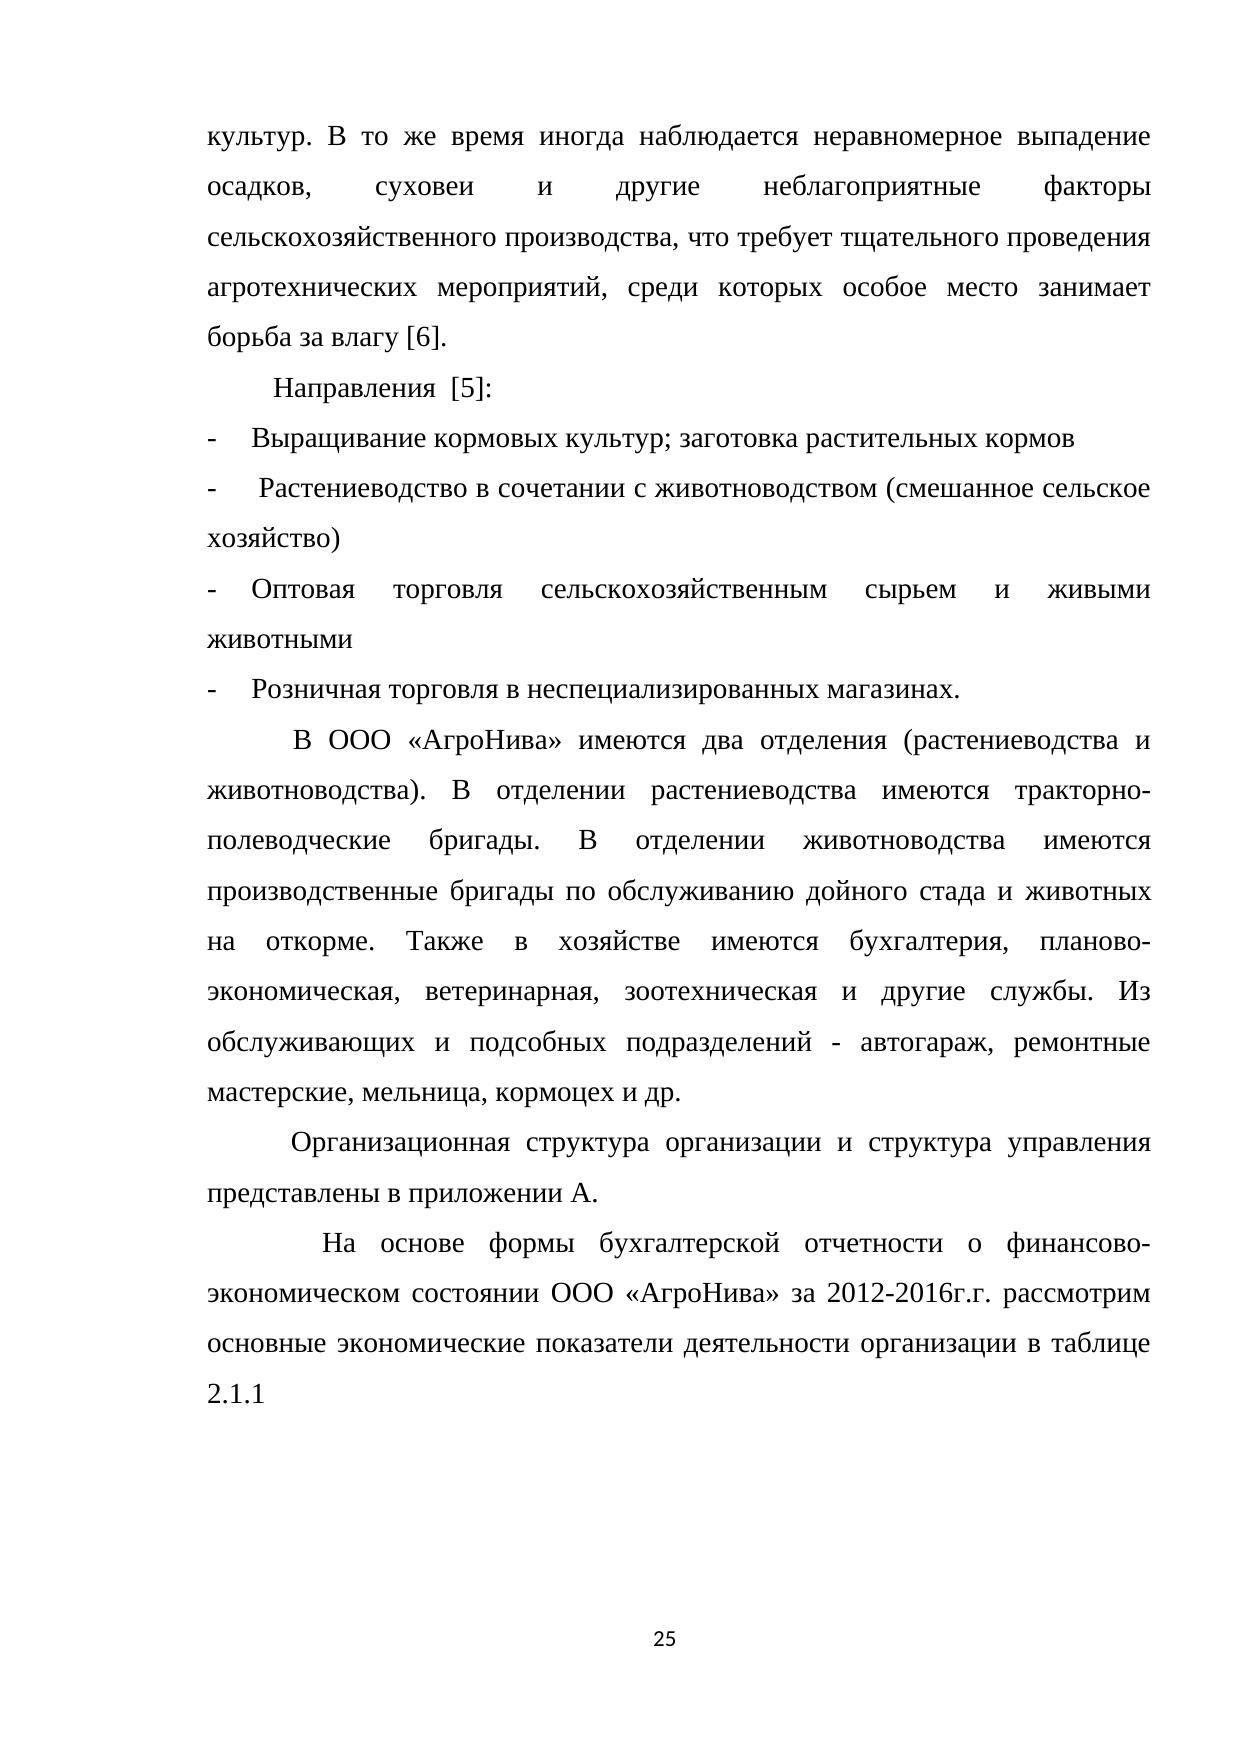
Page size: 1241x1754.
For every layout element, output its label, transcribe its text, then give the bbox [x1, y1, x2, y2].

list Растениеводство в сочетании с животноводством (смешанное сельское хозяйство) [207, 470, 1152, 554]
text Организационная структура организации и структура управления представлены в приложении А. [207, 1124, 1152, 1208]
list Выращивание кормовых культур; заготовка растительных кормов [207, 420, 1152, 453]
text Направления [5]: [207, 370, 1152, 403]
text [207, 118, 1152, 353]
list Розничная торговля в неспециализированных магазинах. [207, 672, 1152, 705]
text На основе формы бухгалтерской отчетности о финансово-экономическом состоянии ООО «АгроНива» за 2012-2016г.г. рассмотрим основные экономические показатели деятельности организации в таблице 2.1.1 [207, 1225, 1152, 1409]
list Оптовая торговля сельскохозяйственным сырьем и живыми животными [207, 571, 1152, 655]
text В ООО «АгроНива» имеются два отделения (растениеводства и животноводства). В отделении растениеводства имеются тракторно-полеводческие бригады. В отделении животноводства имеются производственные бригады по обслуживанию дойного стада и животных на откорме. Также в хозяйстве имеются бухгалтерия, планово-экономическая, ветеринарная, зоотехническая и другие службы. Из обслуживающих и подсобных подразделений - автогараж, ремонтные мастерские, мельница, кормоцех и др. [207, 722, 1152, 1108]
